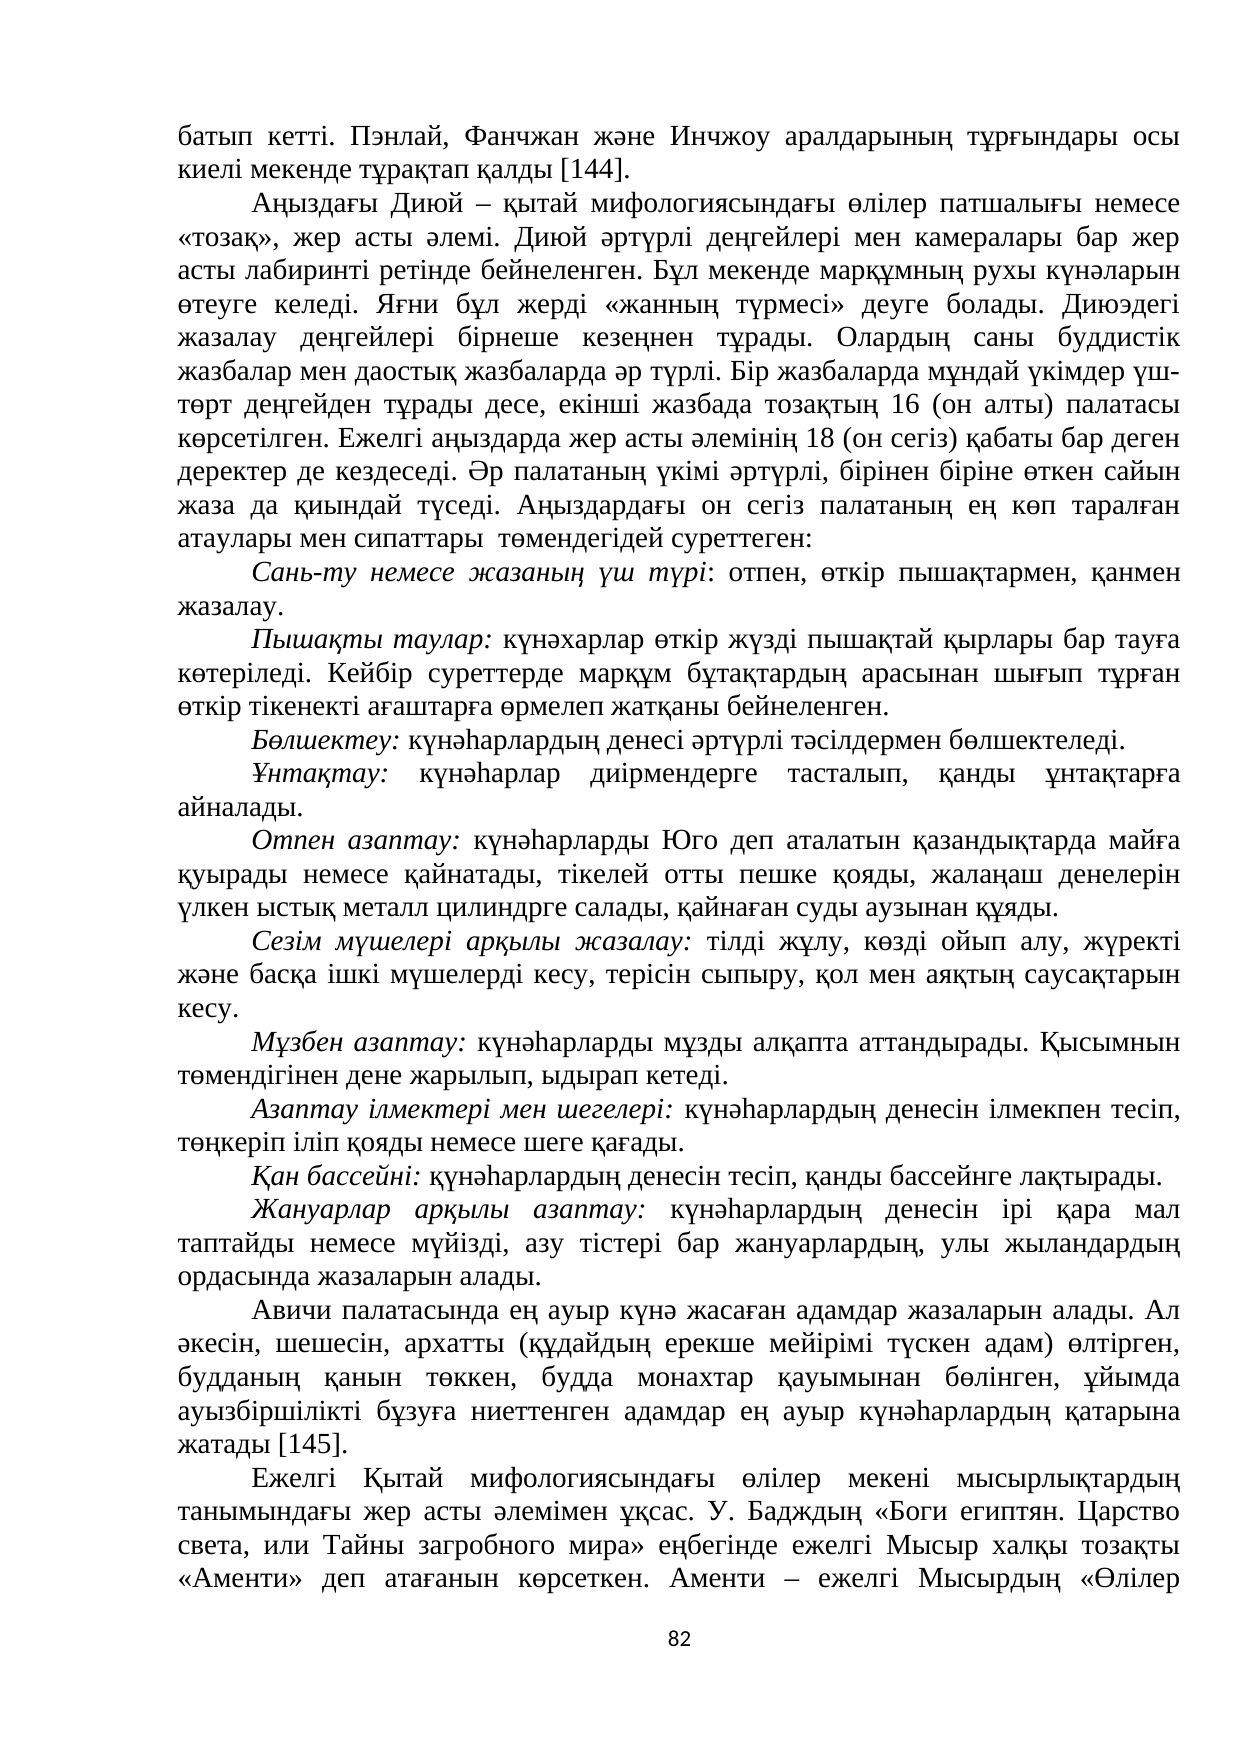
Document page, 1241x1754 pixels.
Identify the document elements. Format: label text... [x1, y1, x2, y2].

text Ұнтақтау: күнәһарлар диірмендерге тасталып, қанды ұнтақтарға айналады. [177, 755, 1181, 822]
text Сань-ту немесе жазаның үш түрі: отпен, өткір пышақтармен, қанмен жазалау. [177, 554, 1181, 621]
text Сезім мүшелері арқылы жазалау: тілді жұлу, көзді ойып алу, жүректі және басқа ішкі мүшелерді кесу, терісін сыпыру, қол мен аяқтың саусақтарын кесу. [177, 923, 1181, 1024]
text Авичи палатасында ең ауыр күнә жасаған адамдар жазаларын алады. Ал әкесін, шешесін, архатты (құдайдың ерекше мейірімі түскен адам) өлтірген, будданың қанын төккен, будда монахтар қауымынан бөлінген, ұйымда ауызбіршілікті бұзуға ниеттенген адамдар ең ауыр күнәһарлардың қатарына жатады [145]. [177, 1292, 1181, 1460]
text Қан бассейні: қүнәһарлардың денесін тесіп, қанды бассейнге лақтырады. [177, 1158, 1181, 1191]
text Бөлшектеу: күнәһарлардың денесі әртүрлі тәсілдермен бөлшектеледі. [177, 722, 1181, 755]
text Мұзбен азаптау: күнәһарларды мұзды алқапта аттандырады. Қысымнын төмендігінен дене жарылып, ыдырап кетеді. [177, 1024, 1181, 1091]
text Аңыздағы Диюй – қытай мифологиясындағы өлілер патшалығы немесе «тозақ», жер асты әлемі. Диюй әртүрлі деңгейлері мен камералары бар жер асты лабиринті ретінде бейнеленген. Бұл мекенде марқұмның рухы күнәларын өтеуге келеді. Яғни бұл жерді «жанның түрмесі» деуге болады. Диюэдегі жазалау деңгейлері бірнеше кезеңнен тұрады. Олардың саны буддистік жазбалар мен даостық жазбаларда әр түрлі. Бір жазбаларда мұндай үкімдер үш-төрт деңгейден тұрады десе, екінші жазбада тозақтың 16 (он алты) палатасы көрсетілген. Ежелгі аңыздарда жер асты әлемінің 18 (он сегіз) қабаты бар деген деректер де кездеседі. Әр палатаның үкімі әртүрлі, бірінен біріне өткен сайын жаза да қиындай түседі. Аңыздардағы он сегіз палатаның ең көп таралған атаулары мен сипаттары төмендегідей суреттеген: [177, 185, 1181, 554]
text Жануарлар арқылы азаптау: күнәһарлардың денесін ірі қара мал таптайды немесе мүйізді, азу тістері бар жануарлардың, улы жыландардың ордасында жазаларын алады. [177, 1191, 1181, 1292]
text Азаптау ілмектері мен шегелері: күнәһарлардың денесін ілмекпен тесіп, төңкеріп іліп қояды немесе шеге қағады. [177, 1091, 1181, 1158]
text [177, 118, 1181, 185]
text Пышақты таулар: күнәхарлар өткір жүзді пышақтай қырлары бар тауға көтеріледі. Кейбір суреттерде марқұм бұтақтардың арасынан шығып тұрған өткір тікенекті ағаштарға өрмелеп жатқаны бейнеленген. [177, 621, 1181, 722]
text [177, 1460, 1181, 1594]
text Отпен азаптау: күнәһарларды Юго деп аталатын қазандықтарда майға қуырады немесе қайнатады, тікелей отты пешке қояды, жалаңаш денелерін үлкен ыстық металл цилиндрге салады, қайнаған суды аузынан құяды. [177, 822, 1181, 923]
